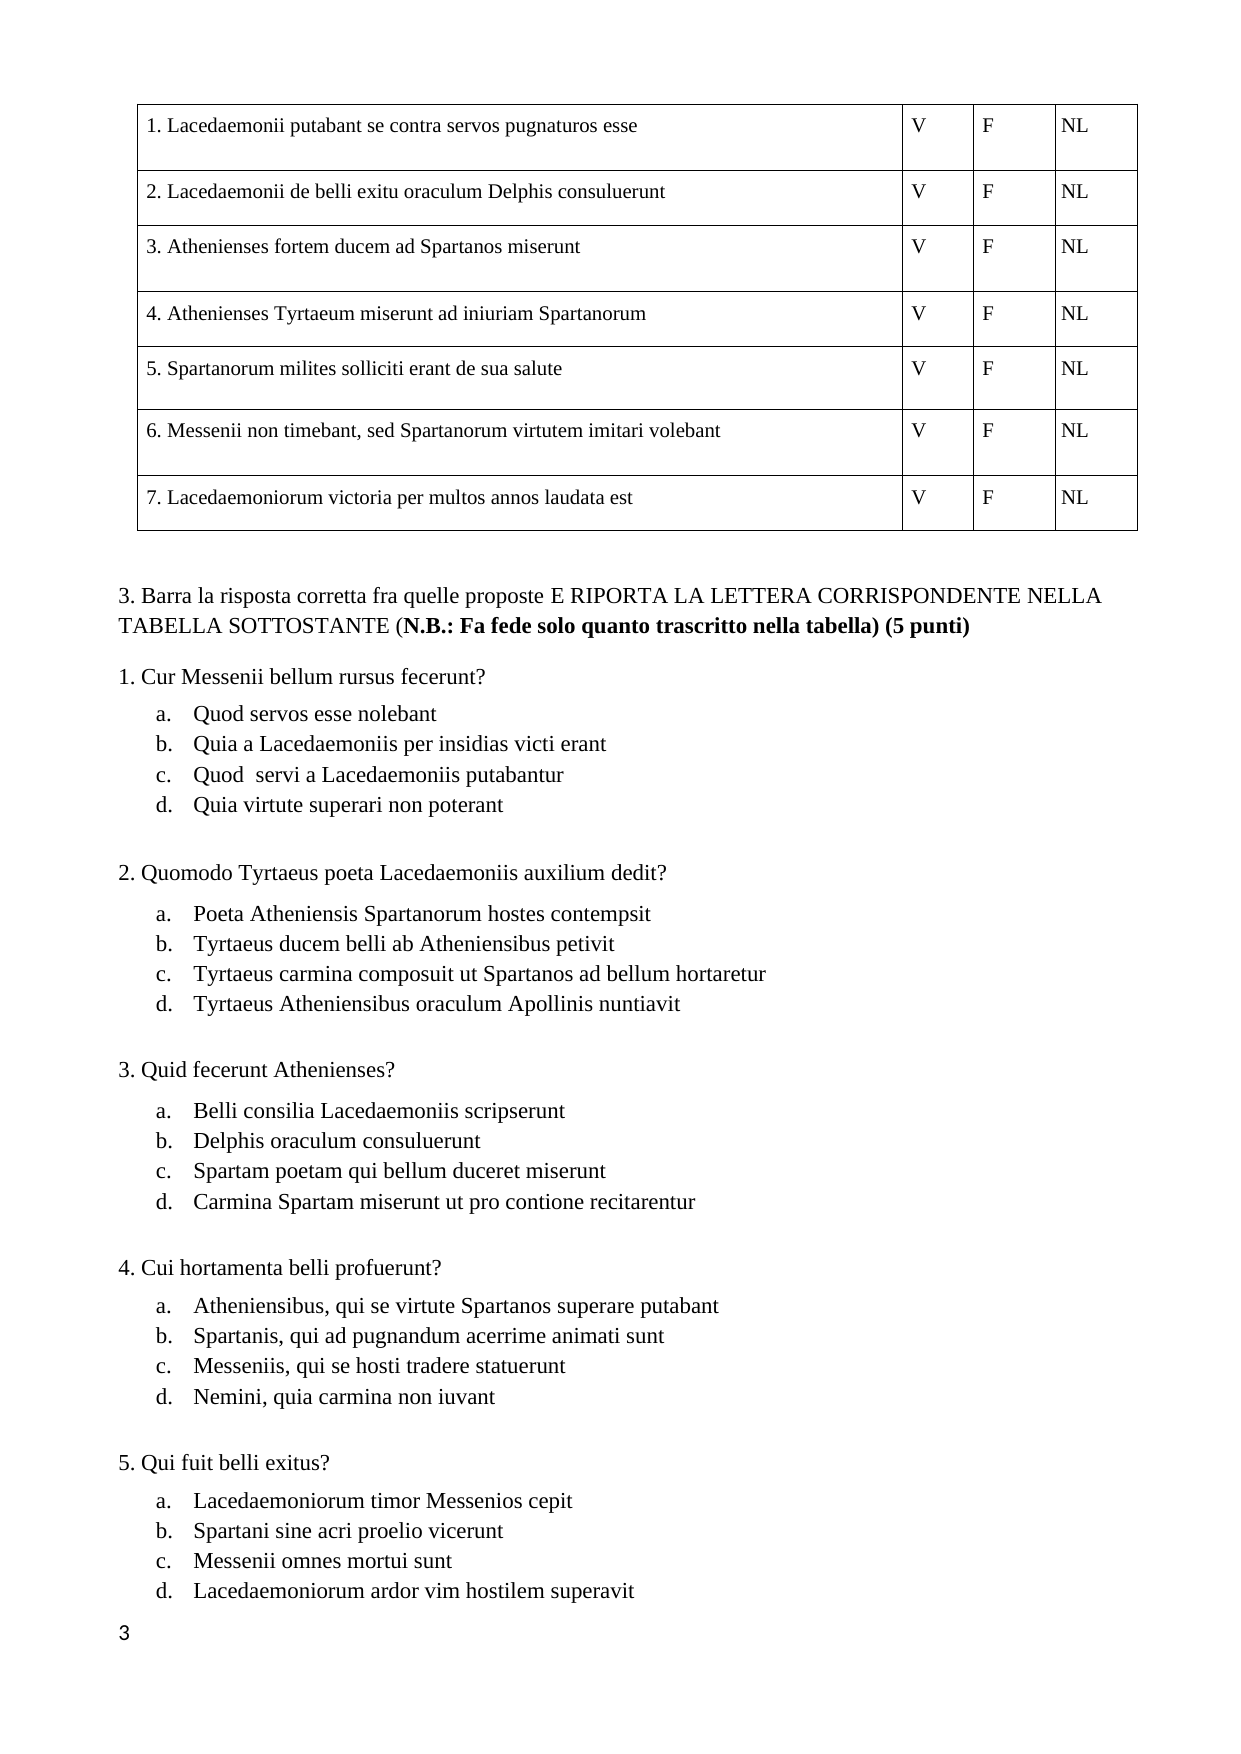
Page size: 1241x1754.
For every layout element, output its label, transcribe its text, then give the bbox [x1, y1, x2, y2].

list Atheniensibus, qui se virtute Spartanos superare putabant [156, 1292, 1122, 1318]
table_cell F [974, 347, 1055, 409]
list Quod servos esse nolebant [156, 700, 1122, 727]
text 3. Barra la risposta corretta fra quelle proposte e riporta la lettera corrispondente nella tabella sottostante (N.B.: Fa fede solo quanto trascritto nella tabella) (5 punti) [118, 582, 1122, 639]
list Nemini, quia carmina non iuvant [156, 1383, 1122, 1409]
table_cell NL [1056, 292, 1137, 346]
list Quia virtute superari non poterant [156, 791, 1122, 817]
list Tyrtaeus carmina composuit ut Spartanos ad bellum hortaretur [156, 960, 1122, 986]
table_cell V [903, 292, 973, 346]
table_cell 3. Athenienses fortem ducem ad Spartanos miserunt [138, 226, 902, 291]
text 5. Qui fuit belli exitus? [118, 1449, 1122, 1475]
list Spartani sine acri proelio vicerunt [156, 1517, 1122, 1543]
table_cell 7. Lacedaemoniorum victoria per multos annos laudata est [138, 476, 902, 530]
text 3. Quid fecerunt Athenienses? [118, 1057, 1122, 1083]
table_cell V [903, 347, 973, 409]
text 4. Cui hortamenta belli profuerunt? [118, 1254, 1122, 1280]
list Belli consilia Lacedaemoniis scripserunt [156, 1097, 1122, 1123]
table_cell V [903, 171, 973, 225]
list Tyrtaeus ducem belli ab Atheniensibus petivit [156, 930, 1122, 956]
list Carmina Spartam miserunt ut pro contione recitarentur [156, 1188, 1122, 1214]
table_cell 2. Lacedaemonii de belli exitu oraculum Delphis consuluerunt [138, 171, 902, 225]
table_header F [974, 105, 1055, 170]
list Tyrtaeus Atheniensibus oraculum Apollinis nuntiavit [156, 990, 1122, 1017]
list Messeniis, qui se hosti tradere statuerunt [156, 1352, 1122, 1379]
table_cell NL [1056, 347, 1137, 409]
table_cell V [903, 410, 973, 475]
list Quia a Lacedaemoniis per insidias victi erant [156, 730, 1122, 757]
table_header 1. Lacedaemonii putabant se contra servos pugnaturos esse [138, 105, 902, 170]
list Spartanis, qui ad pugnandum acerrime animati sunt [156, 1322, 1122, 1349]
text 2. Quomodo Tyrtaeus poeta Lacedaemoniis auxilium dedit? [118, 859, 1122, 885]
list Delphis oraculum consuluerunt [156, 1127, 1122, 1154]
table_cell NL [1056, 171, 1137, 225]
table_cell V [903, 476, 973, 530]
list Lacedaemoniorum timor Messenios cepit [156, 1487, 1122, 1513]
table_header V [903, 105, 973, 170]
table_cell V [903, 226, 973, 291]
table_cell 6. Messenii non timebant, sed Spartanorum virtutem imitari volebant [138, 410, 902, 475]
text 1. Cur Messenii bellum rursus fecerunt? [118, 663, 1122, 690]
table_cell NL [1056, 226, 1137, 291]
list Quod servi a Lacedaemoniis putabantur [156, 761, 1122, 787]
table_cell 4. Athenienses Tyrtaeum miserunt ad iniuriam Spartanorum [138, 292, 902, 346]
table_cell NL [1056, 476, 1137, 530]
list Spartam poetam qui bellum duceret miserunt [156, 1158, 1122, 1184]
list Poeta Atheniensis Spartanorum hostes contempsit [156, 900, 1122, 926]
table_cell 5. Spartanorum milites solliciti erant de sua salute [138, 347, 902, 409]
table_cell F [974, 292, 1055, 346]
table_header NL [1056, 105, 1137, 170]
table_cell NL [1056, 410, 1137, 475]
table_cell F [974, 226, 1055, 291]
table_cell F [974, 476, 1055, 530]
table_cell F [974, 171, 1055, 225]
list Messenii omnes mortui sunt [156, 1547, 1122, 1574]
table_cell F [974, 410, 1055, 475]
list Lacedaemoniorum ardor vim hostilem superavit [156, 1578, 1122, 1604]
